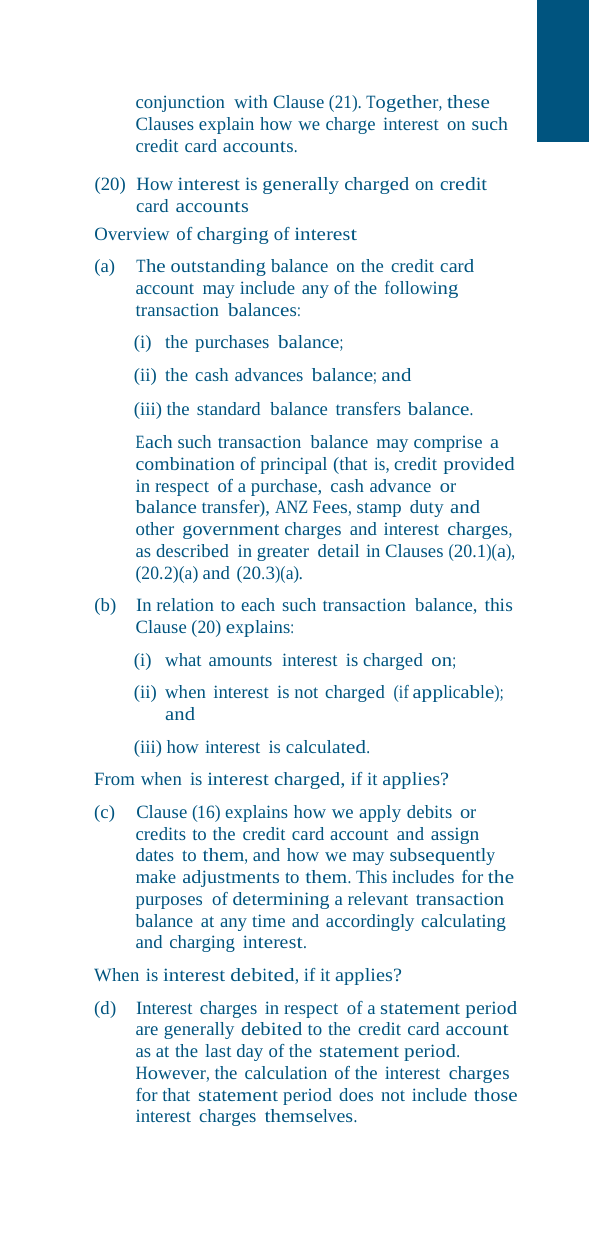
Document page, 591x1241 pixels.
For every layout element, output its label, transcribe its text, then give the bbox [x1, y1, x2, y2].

text (ii) when interest is not charged (if applicable); [134, 681, 591, 703]
picture [189, 283, 193, 293]
picture [228, 687, 232, 697]
text (20) How interest is generally charged on credit card accounts [94, 173, 490, 216]
picture [207, 229, 212, 238]
picture [366, 96, 375, 108]
text (d) Interest charges in respect of a statement period are generally debited to the credit card account as at the last day of the statement period. However, the calculation of the interest charges for that statement period does not include those interest charges themselves. [94, 997, 522, 1127]
picture [411, 500, 418, 513]
picture [357, 1001, 362, 1014]
text (iii) the standard balance transfers balance. Each such transaction balance may comprise a [134, 386, 504, 452]
picture [183, 181, 190, 190]
picture [339, 406, 346, 415]
picture [470, 809, 476, 816]
picture [408, 402, 414, 415]
picture [390, 372, 398, 379]
picture [170, 459, 176, 470]
picture [161, 504, 167, 511]
text (a) The outstanding balance on the credit card account may include any of the following transaction balances: [94, 255, 479, 320]
picture [432, 459, 436, 469]
picture [218, 437, 222, 447]
picture [271, 259, 278, 272]
picture [95, 773, 105, 783]
text (i) the purchases balance; [134, 331, 591, 353]
picture [218, 827, 223, 840]
picture [176, 483, 183, 496]
picture [396, 1005, 402, 1012]
picture [309, 896, 317, 903]
picture [308, 831, 314, 840]
picture [450, 483, 456, 490]
picture [244, 368, 251, 381]
picture [495, 685, 499, 696]
picture [274, 524, 278, 534]
picture [312, 368, 318, 381]
picture [301, 406, 307, 415]
picture [357, 1048, 364, 1057]
picture [404, 685, 408, 698]
text (b) In relation to each such transaction balance, this [94, 594, 591, 616]
picture [136, 260, 145, 272]
picture [445, 439, 452, 452]
text and [165, 703, 591, 724]
picture [269, 1005, 275, 1014]
picture [484, 1005, 490, 1014]
picture [429, 261, 433, 271]
picture [372, 181, 379, 188]
picture [225, 1005, 231, 1014]
picture [396, 1024, 400, 1034]
picture [195, 339, 202, 346]
picture [408, 805, 415, 818]
picture [403, 177, 409, 190]
picture [181, 1026, 187, 1035]
picture [204, 481, 208, 491]
picture [185, 548, 195, 557]
picture [296, 1022, 301, 1033]
picture [223, 203, 230, 210]
picture [143, 1026, 149, 1035]
picture [335, 1048, 341, 1055]
picture [260, 655, 264, 665]
picture [233, 1005, 240, 1013]
picture [258, 938, 263, 946]
picture [143, 570, 149, 577]
text in respect of a purchase, cash advance or balance transfer), ANZ Fees, stamp duty and other government charges and interest charges, as described in greater detail in Clauses (20.1)(a), (20.2)(a) and (20.3)(a). [135, 474, 517, 583]
picture [361, 261, 365, 271]
picture [287, 848, 292, 861]
picture [264, 143, 269, 152]
picture [179, 653, 184, 666]
text combination of principal (that is, credit provided [135, 453, 591, 474]
picture [511, 1003, 516, 1014]
picture [389, 1070, 395, 1079]
picture [209, 848, 215, 859]
picture [190, 305, 194, 315]
picture [194, 870, 200, 881]
picture [400, 1090, 404, 1100]
picture [434, 524, 438, 534]
picture [225, 526, 236, 533]
picture [140, 483, 146, 492]
picture [277, 1024, 281, 1034]
picture [220, 1066, 225, 1079]
picture [138, 143, 149, 152]
text (ii) the cash advances balance; and [134, 364, 591, 385]
picture [468, 261, 473, 272]
picture [238, 526, 245, 533]
picture [186, 1111, 190, 1121]
picture [373, 831, 379, 840]
picture [355, 1068, 359, 1078]
picture [138, 831, 149, 840]
text From when is interest charged, if it applies? [94, 768, 591, 790]
picture [163, 1113, 169, 1122]
picture [194, 972, 201, 981]
picture [143, 939, 149, 948]
picture [286, 503, 290, 513]
picture [269, 461, 275, 470]
picture [487, 544, 491, 555]
picture [376, 809, 383, 822]
picture [460, 830, 468, 839]
picture [266, 598, 271, 611]
picture [415, 598, 422, 611]
text conjunction with Clause (21). Together, these Clauses explain how we charge interest on such credit card accounts. [135, 91, 513, 156]
picture [250, 483, 257, 496]
picture [334, 117, 339, 130]
picture [379, 479, 386, 492]
picture [462, 870, 467, 883]
picture [388, 526, 394, 535]
picture [416, 894, 420, 904]
text When is interest debited, if it applies? [94, 964, 591, 986]
picture [238, 776, 245, 785]
picture [313, 501, 320, 511]
picture [160, 827, 167, 840]
picture [237, 439, 243, 448]
picture [272, 848, 279, 861]
picture [140, 1067, 147, 1079]
picture [283, 1092, 290, 1099]
picture [418, 1005, 425, 1014]
text Overview of charging of interest [94, 222, 591, 244]
text Clause (20) explains: [135, 616, 591, 637]
picture [199, 1070, 205, 1079]
picture [205, 504, 212, 513]
picture [160, 139, 167, 152]
picture [199, 1026, 205, 1035]
picture [250, 457, 255, 470]
text (i) what amounts interest is charged on; [134, 648, 591, 670]
picture [344, 281, 349, 294]
picture [209, 139, 216, 152]
picture [204, 459, 208, 469]
picture [139, 307, 146, 316]
picture [163, 435, 169, 446]
picture [245, 1022, 250, 1033]
text (c) Clause (16) explains how we apply debits or credits to the credit card account and assign dates to them, and how we may subsequently make adjustments to them. This includes for the purposes of determining a relevant transaction balance at any time and accordingly calculating and charging interest. [94, 801, 517, 953]
picture [284, 227, 289, 240]
picture [172, 402, 177, 415]
picture [263, 526, 271, 533]
picture [152, 203, 158, 212]
picture [267, 827, 274, 840]
picture [459, 1068, 465, 1077]
picture [331, 874, 339, 881]
picture [242, 548, 248, 557]
picture [214, 1092, 220, 1099]
picture [398, 524, 402, 534]
picture [302, 548, 308, 557]
picture [269, 483, 275, 492]
picture [437, 285, 444, 294]
picture [136, 436, 143, 448]
picture [205, 261, 209, 271]
picture [297, 938, 302, 946]
picture [503, 1025, 508, 1033]
text (iii) how interest is calculated. [134, 736, 591, 757]
picture [213, 121, 223, 134]
picture [306, 1005, 313, 1012]
picture [216, 657, 222, 666]
picture [341, 742, 345, 752]
picture [416, 827, 423, 840]
picture [243, 809, 250, 816]
picture [289, 1046, 293, 1056]
picture [158, 896, 167, 909]
picture [311, 914, 318, 927]
picture [432, 689, 439, 700]
picture [275, 503, 282, 513]
picture [377, 504, 383, 513]
picture [140, 1113, 146, 1122]
picture [367, 870, 372, 883]
picture [421, 689, 428, 700]
